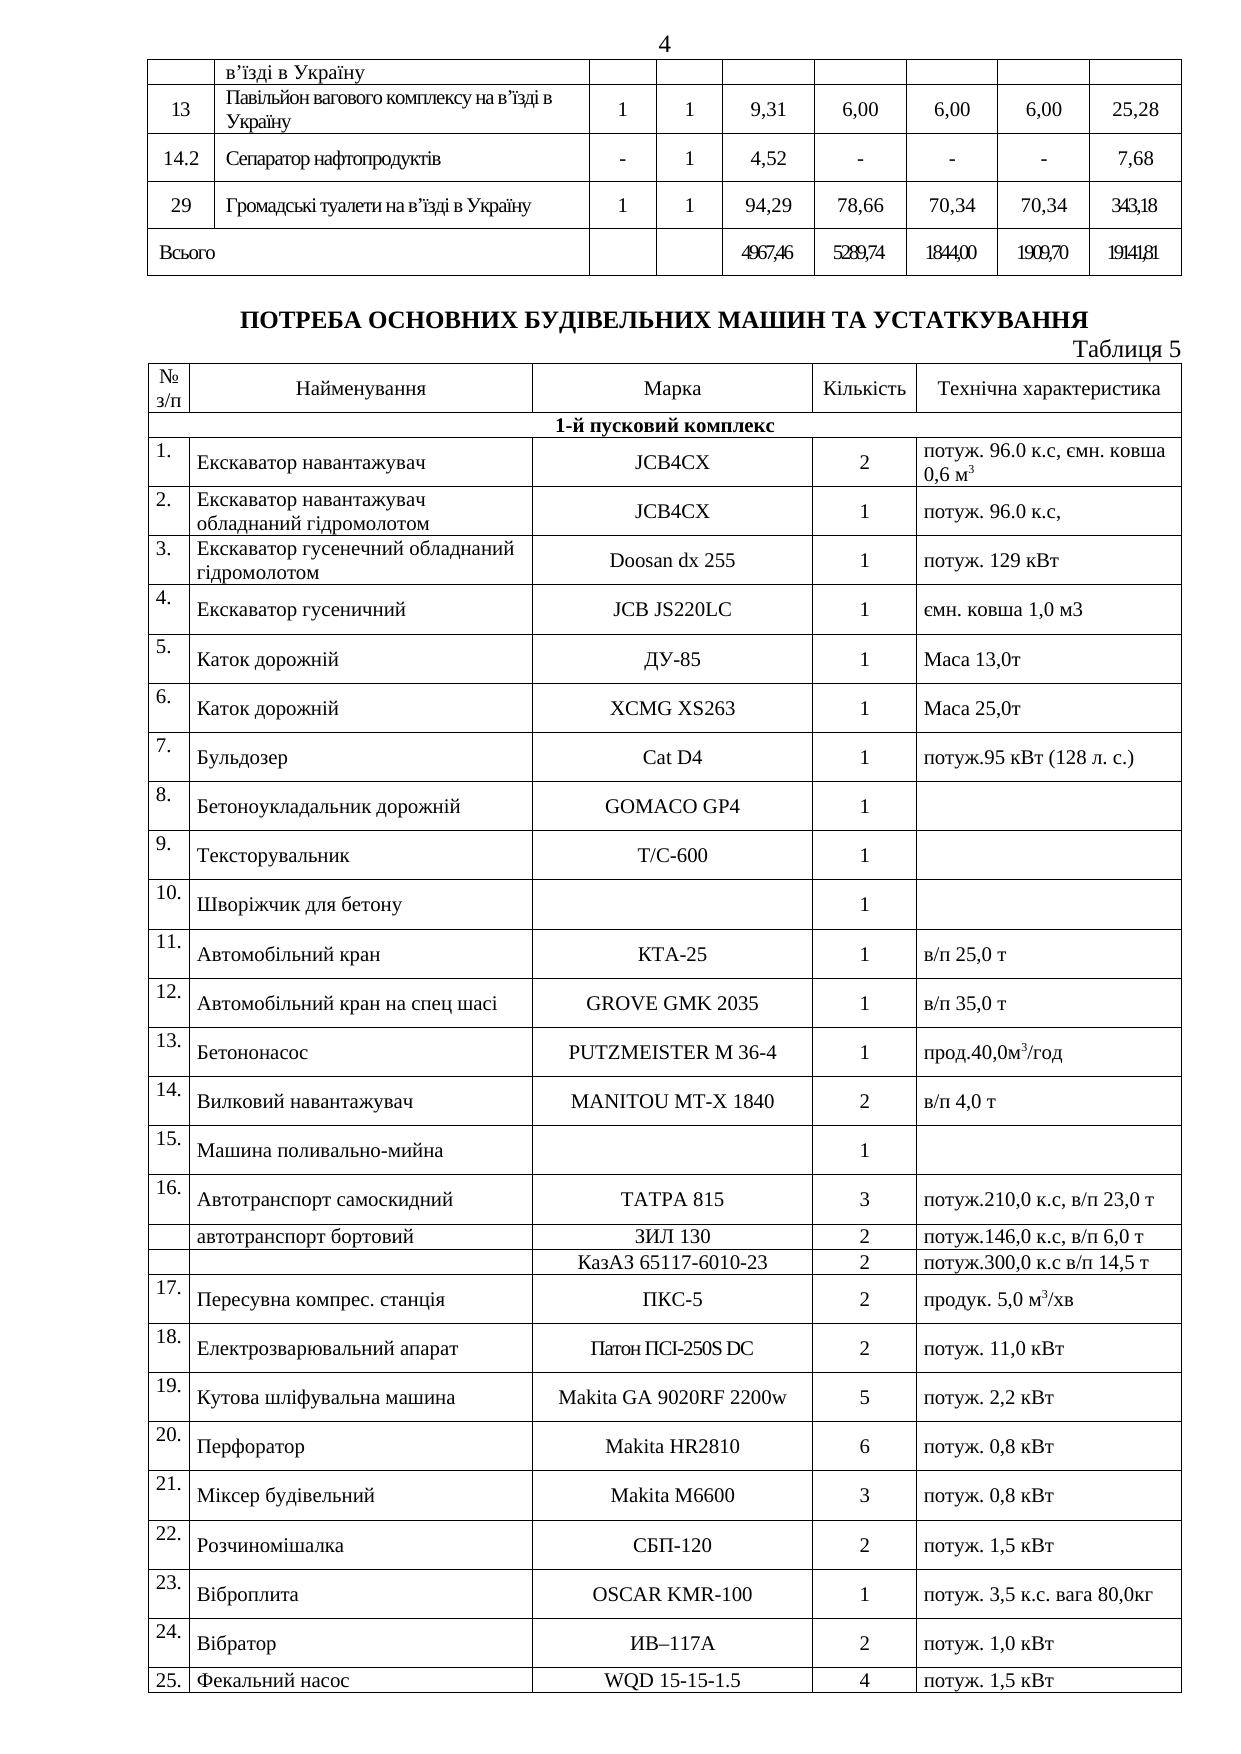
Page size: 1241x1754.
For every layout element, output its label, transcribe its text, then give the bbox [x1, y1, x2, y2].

table_header Технічна характеристика [917, 364, 1181, 412]
table_cell Makita HR2810 [533, 1422, 812, 1470]
table_cell Каток дорожній [190, 684, 532, 732]
table_cell Міксер будівельний [190, 1471, 532, 1519]
table_cell потуж.300,0 к.с в/п 14,5 т [917, 1250, 1181, 1274]
table_cell [917, 831, 1181, 879]
table_cell ПКС-5 [533, 1275, 812, 1323]
table_cell ЗИЛ 130 [533, 1225, 812, 1248]
table_cell [149, 1422, 189, 1470]
table_cell Кутова шліфувальна машина [190, 1373, 532, 1421]
table_cell КазАЗ 65117-6010-23 [533, 1250, 812, 1274]
table_cell Всього [148, 229, 589, 275]
table_cell [149, 831, 189, 879]
table_cell СБП-120 [533, 1521, 812, 1569]
table_cell 4967,46 [723, 229, 814, 275]
table_cell 1-й пусковий комплекс [149, 413, 1181, 437]
table_cell 1 [813, 930, 916, 978]
table_cell 2 [813, 1250, 916, 1274]
table_cell потуж. 3,5 к.с. вага 80,0кг [917, 1570, 1181, 1618]
table_cell 78,66 [815, 182, 906, 228]
table_cell Автомобільний кран [190, 930, 532, 978]
table_cell [149, 536, 189, 584]
table_cell 1 [813, 585, 916, 633]
table_cell потуж.146,0 к.с, в/п 6,0 т [917, 1225, 1181, 1248]
table_cell Громадські туалети на в’їзді в Україну [215, 182, 589, 228]
table_cell 14.2 [148, 134, 214, 181]
table_cell XCMG XS263 [533, 684, 812, 732]
table_cell 70,34 [907, 182, 997, 228]
table_cell [149, 1077, 189, 1125]
table_cell Cat D4 [533, 733, 812, 781]
table_cell 13 [148, 85, 214, 133]
table_cell - [998, 60, 1089, 84]
table_cell [149, 1373, 189, 1421]
table_cell 12 [148, 60, 214, 84]
table_cell Вилковий навантажувач [190, 1077, 532, 1125]
table_cell потуж. 2,2 кВт [917, 1373, 1181, 1421]
table_cell 2 [813, 438, 916, 486]
table_cell 2 [813, 1077, 916, 1125]
table_cell 1 [657, 60, 722, 84]
table_cell 3 [813, 1471, 916, 1519]
table_cell 25,28 [1090, 85, 1181, 133]
table_cell 1 [813, 1028, 916, 1076]
table_cell потуж. 0,8 кВт [917, 1471, 1181, 1519]
table_cell 1 [813, 684, 916, 732]
table_cell 1 [657, 85, 722, 133]
table_cell Тексторувальник [190, 831, 532, 879]
table_cell JСB4CX [533, 438, 812, 486]
table_cell автотранспорт бортовий [190, 1225, 532, 1248]
table_cell потуж. 1,5 кВт [917, 1668, 1181, 1692]
table_cell 1 [590, 182, 656, 228]
table_cell 1 [813, 1126, 916, 1174]
table_cell Бетоноукладальник дорожній [190, 782, 532, 830]
table_cell GOMACO GP4 [533, 782, 812, 830]
table_cell прод.40,0м3/год [917, 1028, 1181, 1076]
table_cell продук. 5,0 м3/хв [917, 1275, 1181, 1323]
table_cell в/п 25,0 т [917, 930, 1181, 978]
table_cell [149, 1570, 189, 1618]
table_cell [149, 1225, 189, 1248]
table_cell потуж. 96.0 к.с, [917, 487, 1181, 535]
table_cell 9,31 [723, 85, 814, 133]
table_cell потуж. 129 кВт [917, 536, 1181, 584]
table_cell JСB4CX [533, 487, 812, 535]
table_cell 1 [813, 831, 916, 879]
table_cell Шворіжчик для бетону [190, 880, 532, 928]
table_cell 1 [657, 182, 722, 228]
table_cell T/C-600 [533, 831, 812, 879]
table_cell 4 [813, 1668, 916, 1692]
table_cell [917, 880, 1181, 928]
table_header Марка [533, 364, 812, 412]
table_cell Розчиномішалка [190, 1521, 532, 1569]
table_cell ИВ–117А [533, 1619, 812, 1667]
table_cell ємн. ковша 1,0 м3 [917, 585, 1181, 633]
table_cell [149, 1668, 189, 1692]
table_cell Фекальний насос [190, 1668, 532, 1692]
table_cell 6,00 [815, 85, 906, 133]
table_cell в/п 4,0 т [917, 1077, 1181, 1125]
table_cell 1 [813, 782, 916, 830]
table_cell в/п 35,0 т [917, 979, 1181, 1027]
table_cell WQD 15-15-1.5 [533, 1668, 812, 1692]
table_cell [149, 1250, 189, 1274]
table_cell [657, 229, 722, 275]
table_cell [149, 1521, 189, 1569]
table_cell 2 [813, 1225, 916, 1248]
table_cell ДУ-85 [533, 635, 812, 683]
table_cell потуж.95 кВт (128 л. с.) [917, 733, 1181, 781]
table_header Кількість [813, 364, 916, 412]
table_cell потуж. 1,5 кВт [917, 1521, 1181, 1569]
table_cell Бетононасос [190, 1028, 532, 1076]
table_cell Перфоратор [190, 1422, 532, 1470]
table_header Найменування [190, 364, 532, 412]
table_cell 11,93 [723, 60, 814, 84]
table_cell [149, 979, 189, 1027]
table_cell Makita GA 9020RF 2200w [533, 1373, 812, 1421]
table_header № з/п [149, 364, 189, 412]
table_cell [917, 782, 1181, 830]
table_cell Сепаратор нафтопродуктів [215, 134, 589, 181]
table_cell потуж. 96.0 к.с, ємн. ковша 0,6 м3 [917, 438, 1181, 486]
table_cell Екскаватор навантажувач обладнаний гідромолотом [190, 487, 532, 535]
table_cell Makita М6600 [533, 1471, 812, 1519]
table_cell - [815, 134, 906, 181]
table_cell 1 [813, 635, 916, 683]
table_cell Павільйон вагового комплексу на в’їзді в Україну [215, 85, 589, 133]
table_cell OSCAR KMR-100 [533, 1570, 812, 1618]
table_cell MANITOU MT-X 1840 [533, 1077, 812, 1125]
table_cell 2 [813, 1324, 916, 1372]
table_cell [149, 1471, 189, 1519]
table_cell GROVE GMK 2035 [533, 979, 812, 1027]
table_cell [149, 1126, 189, 1174]
table_cell Маса 13,0т [917, 635, 1181, 683]
table_cell - [815, 60, 906, 84]
table_cell - [998, 134, 1089, 181]
table_cell 2 [813, 1619, 916, 1667]
table_cell 19141,81 [1090, 229, 1181, 275]
table_cell [533, 880, 812, 928]
table_cell 2 [813, 1521, 916, 1569]
table_cell 6,00 [998, 85, 1089, 133]
table_cell [533, 1126, 812, 1174]
table_cell 6 [813, 1422, 916, 1470]
table_cell [149, 438, 189, 486]
table_cell 70,34 [998, 182, 1089, 228]
table_cell Бульдозер [190, 733, 532, 781]
table_cell [590, 229, 656, 275]
table_cell Машина поливально-мийна [190, 1126, 532, 1174]
table_cell - [590, 134, 656, 181]
table_cell потуж.210,0 к.с, в/п 23,0 т [917, 1175, 1181, 1223]
table_cell 1844,00 [907, 229, 997, 275]
table_cell Екскаватор гусеничний [190, 585, 532, 633]
table_cell 2 [813, 1275, 916, 1323]
table_cell ТАТРА 815 [533, 1175, 812, 1223]
table_cell потуж. 1,0 кВт [917, 1619, 1181, 1667]
table_cell 94,29 [723, 182, 814, 228]
table_cell Каток дорожній [190, 635, 532, 683]
table_cell Маса 25,0т [917, 684, 1181, 732]
table_cell 3 [813, 1175, 916, 1223]
table_cell [917, 1126, 1181, 1174]
table_cell [149, 930, 189, 978]
table_cell [149, 1275, 189, 1323]
table_cell Віброплита [190, 1570, 532, 1618]
table_cell [149, 1175, 189, 1223]
table_cell [149, 1324, 189, 1372]
table_cell Автотранспорт самоскидний [190, 1175, 532, 1223]
table_cell Doosan dx 255 [533, 536, 812, 584]
table_cell [149, 585, 189, 633]
table_cell [149, 1619, 189, 1667]
table_cell 1 [813, 733, 916, 781]
table_cell 6,00 [907, 85, 997, 133]
table_cell PUTZMEISTER M 36-4 [533, 1028, 812, 1076]
table_cell - [590, 60, 656, 84]
table_cell JCB JS220LC [533, 585, 812, 633]
table_cell 5289,74 [815, 229, 906, 275]
table_cell 1 [657, 134, 722, 181]
table_cell 1 [813, 1570, 916, 1618]
table_cell [190, 1250, 532, 1274]
table_cell [149, 733, 189, 781]
table_cell Екскаватор навантажувач [190, 438, 532, 486]
table_cell [149, 684, 189, 732]
table_cell 13,12 [1090, 60, 1181, 84]
table_cell 29 [148, 182, 214, 228]
table_cell 5 [813, 1373, 916, 1421]
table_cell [215, 60, 589, 84]
table_cell 1 [813, 880, 916, 928]
table_cell 1 [813, 979, 916, 1027]
table_cell Патон ПСІ-250S DC [533, 1324, 812, 1372]
table_cell 4,52 [723, 134, 814, 181]
table_cell 1 [590, 85, 656, 133]
table_cell - [907, 60, 997, 84]
table_cell [149, 782, 189, 830]
text ПОТРЕБА ОСНОВНИХ БУДІВЕЛЬНИХ МАШИН ТА УСТАТКУВАННЯ [148, 305, 1181, 334]
table_cell 7,68 [1090, 134, 1181, 181]
table_cell 1909,70 [998, 229, 1089, 275]
table_cell 343,18 [1090, 182, 1181, 228]
table_cell Пересувна компрес. станція [190, 1275, 532, 1323]
table_cell Екскаватор гусенечний обладнаний гідромолотом [190, 536, 532, 584]
table_cell [149, 487, 189, 535]
table_cell [149, 1028, 189, 1076]
table_cell 1 [813, 487, 916, 535]
table_cell потуж. 0,8 кВт [917, 1422, 1181, 1470]
table_cell Автомобільний кран на спец шасі [190, 979, 532, 1027]
table_cell [149, 880, 189, 928]
table_cell [149, 635, 189, 683]
table_cell - [907, 134, 997, 181]
table_cell КТА-25 [533, 930, 812, 978]
table_cell потуж. 11,0 кВт [917, 1324, 1181, 1372]
text Таблиця 5 [148, 334, 1181, 362]
table_cell Вібратор [190, 1619, 532, 1667]
table_cell 1 [813, 536, 916, 584]
table_cell Електрозварювальний апарат [190, 1324, 532, 1372]
